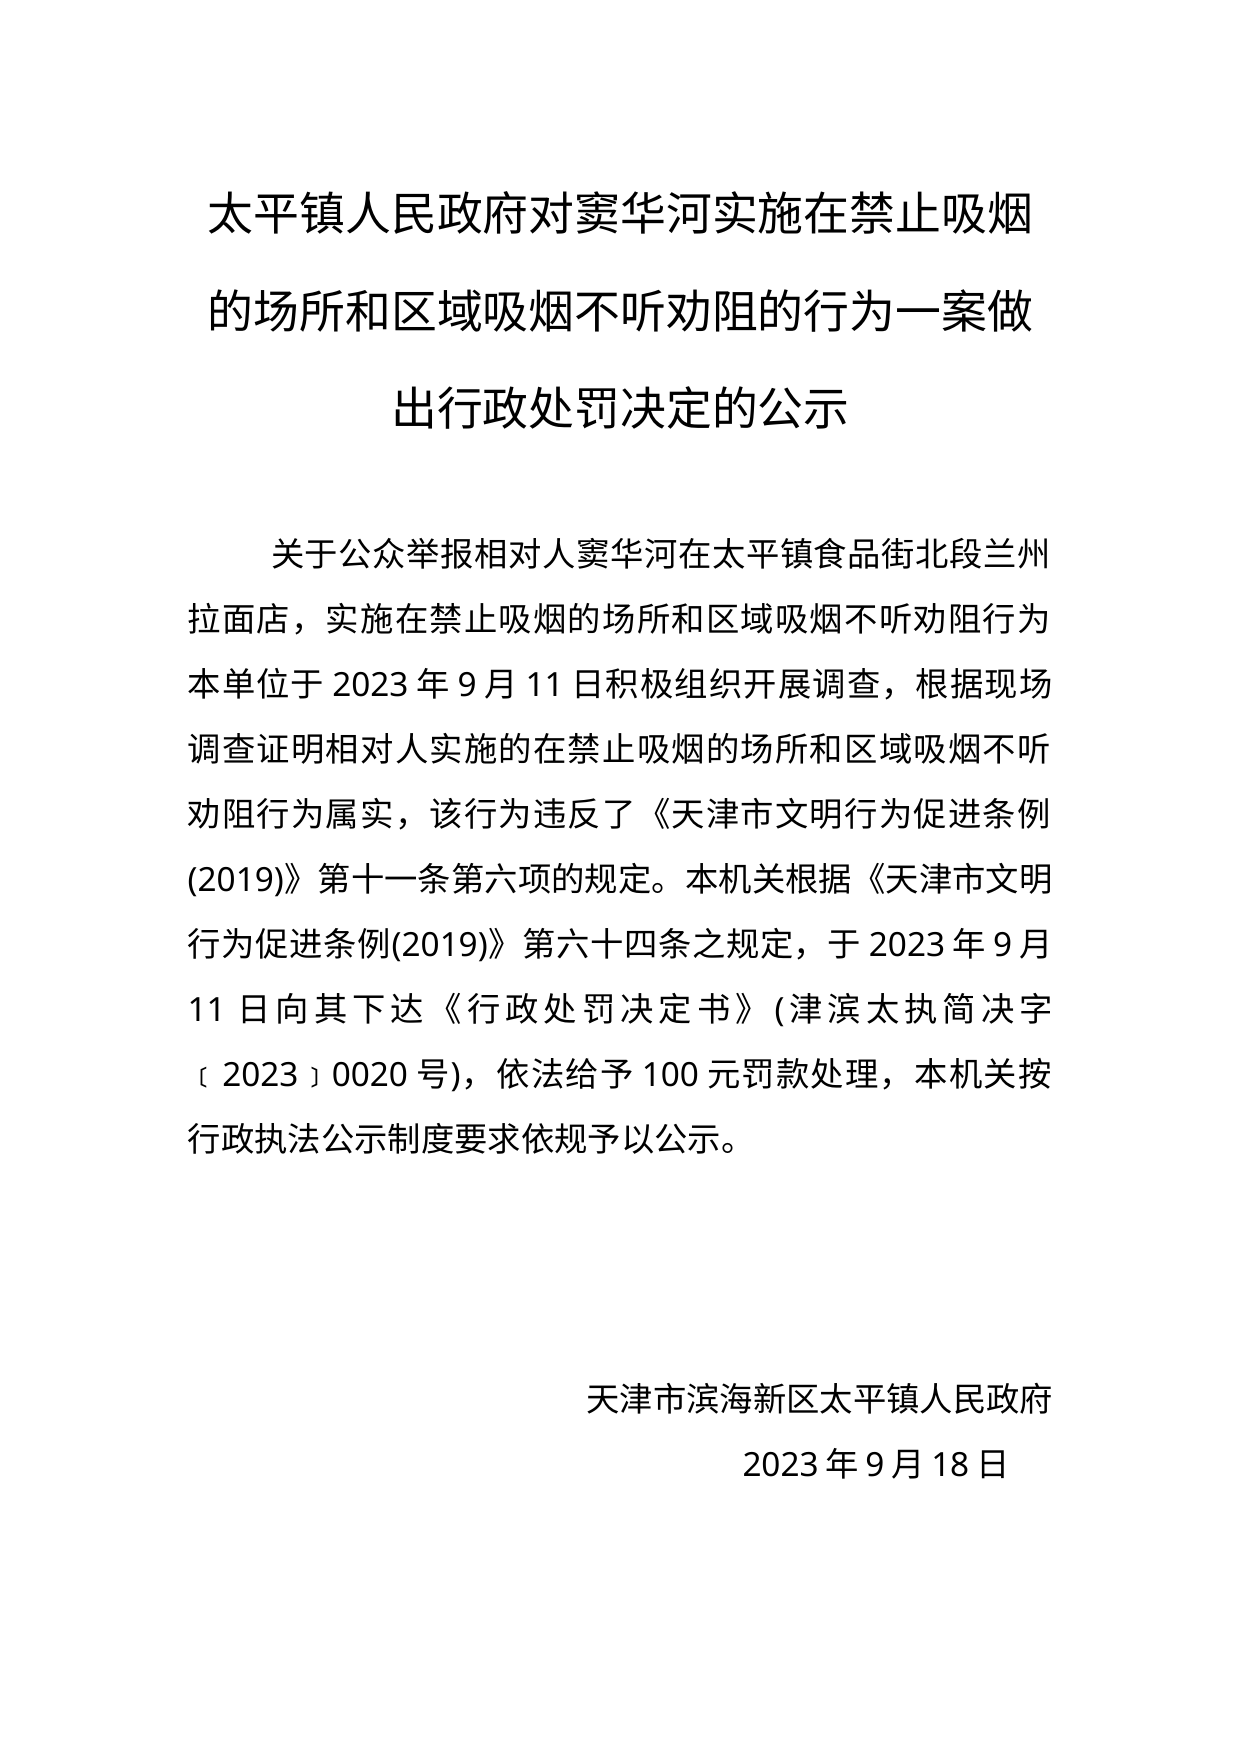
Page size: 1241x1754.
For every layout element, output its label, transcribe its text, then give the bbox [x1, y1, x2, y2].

text 太平镇人民政府对窦华河实施在禁止吸烟的场所和区域吸烟不听劝阻的行为一案做出行政处罚决定的公示 [187, 162, 1053, 454]
text 天津市滨海新区太平镇人民政府 [187, 1364, 1053, 1429]
text 关于公众举报相对人窦华河在太平镇食品街北段兰州拉面店，实施在禁止吸烟的场所和区域吸烟不听劝阻行为，本单位于2023年9月11日积极组织开展调查，根据现场调查证明相对人实施的在禁止吸烟的场所和区域吸烟不听劝阻行为属实，该行为违反了《天津市文明行为促进条例(2019)》第十一条第六项的规定。本机关根据《天津市文明行为促进条例(2019)》第六十四条之规定，于2023年9月11日向其下达《行政处罚决定书》(津滨太执简决字﹝2023﹞0020号)，依法给予100元罚款处理，本机关按行政执法公示制度要求依规予以公示。 [187, 519, 1053, 1169]
text 2023年9月18日 [187, 1429, 1009, 1494]
